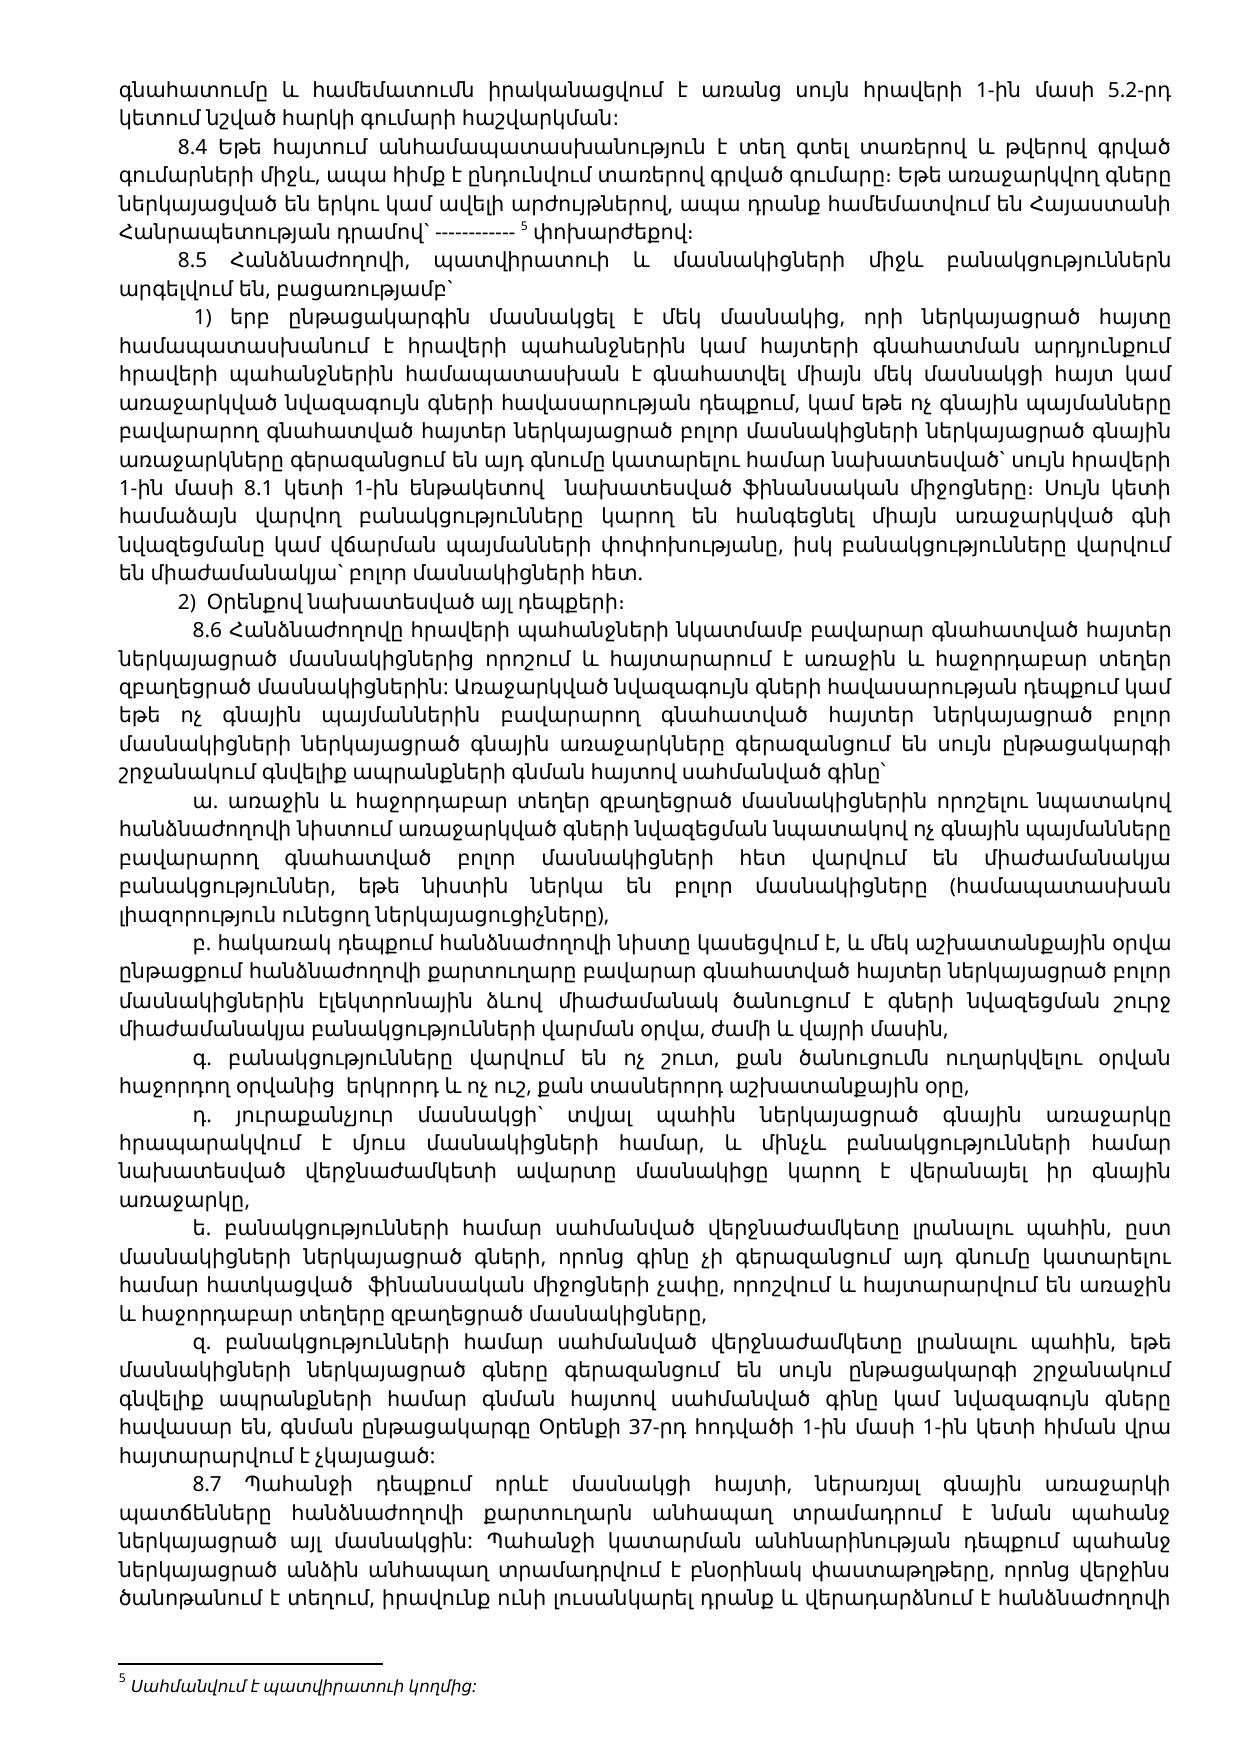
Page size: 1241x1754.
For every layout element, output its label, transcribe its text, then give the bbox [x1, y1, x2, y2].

text 8.4 Եթե հայտում անհամապատասխանություն է տեղ գտել տառերով և թվերով գրված գումարների միջև, ապա հիմք է ընդունվում տառերով գրված գումարը։ Եթե առաջարկվող գները ներկայացված են երկու կամ ավելի արժույթներով, ապա դրանք համեմատվում են Հայաստանի Հանրապետության դրամով` ------------ փոխարժեքով։ [118, 132, 1171, 246]
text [118, 1469, 1171, 1612]
text 1) երբ ընթացակարգին մասնակցել է մեկ մասնակից, որի ներկայացրած հայտը համապատասխանում է հրավերի պահանջներին կամ հայտերի գնահատման արդյունքում հրավերի պահանջներին համապատասխան է գնահատվել միայն մեկ մասնակցի հայտ կամ առաջարկված նվազագույն գների հավասարության դեպքում, կամ եթե ոչ գնային պայմանները բավարարող գնահատված հայտեր ներկայացրած բոլոր մասնակիցների ներկայացրած գնային առաջարկները գերազանցում են այդ գնումը կատարելու համար նախատեսված` սույն հրավերի 1-ին մասի 8.1 կետի 1-ին ենթակետով նախատեսված ֆինանսական միջոցները։ Սույն կետի համաձայն վարվող բանակցությունները կարող են հանգեցնել միայն առաջարկված գնի նվազեցմանը կամ վճարման պայմանների փոփոխությանը, իսկ բանակցությունները վարվում են միաժամանակյա` բոլոր մասնակիցների հետ. [118, 302, 1171, 587]
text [118, 75, 1171, 132]
text 8.6 Հանձնաժողովը հրավերի պահանջների նկատմամբ բավարար գնահատված հայտեր ներկայացրած մասնակիցներից որոշում և հայտարարում է առաջին և հաջորդաբար տեղեր զբաղեցրած մասնակիցներին: Առաջարկված նվազագույն գների հավասարության դեպքում կամ եթե ոչ գնային պայմաններին բավարարող գնահատված հայտեր ներկայացրած բոլոր մասնակիցների ներկայացրած գնային առաջարկները գերազանցում են սույն ընթացակարգի շրջանակում գնվելիք ապրանքների գնման հայտով սահմանված գինը՝ [118, 615, 1171, 786]
text դ. յուրաքանչյուր մասնակցի` տվյալ պահին ներկայացրած գնային առաջարկը հրապարակվում է մյուս մասնակիցների համար, և մինչև բանակցությունների համար նախատեսված վերջնաժամկետի ավարտը մասնակիցը կարող է վերանայել իր գնային առաջարկը, [118, 1100, 1171, 1213]
text ա. առաջին և հաջորդաբար տեղեր զբաղեցրած մասնակիցներին որոշելու նպատակով հանձնաժողովի նիստում առաջարկված գների նվազեցման նպատակով ոչ գնային պայմանները բավարարող գնահատված բոլոր մասնակիցների հետ վարվում են միաժամանակյա բանակցություններ, եթե նիստին ներկա են բոլոր մասնակիցները (համապատասխան լիազորություն ունեցող ներկայացուցիչները), [118, 786, 1171, 928]
text ե. բանակցությունների համար սահմանված վերջնաժամկետը լրանալու պահին, ըստ մասնակիցների ներկայացրած գների, որոնց գինը չի գերազանցում այդ գնումը կատարելու համար հատկացված ֆինանսական միջոցների չափը, որոշվում և հայտարարվում են առաջին և հաջորդաբար տեղերը զբաղեցրած մասնակիցները, [118, 1213, 1171, 1327]
text զ. բանակցությունների համար սահմանված վերջնաժամկետը լրանալու պահին, եթե մասնակիցների ներկայացրած գները գերազանցում են սույն ընթացակարգի շրջանակում գնվելիք ապրանքների համար գնման հայտով սահմանված գինը կամ նվազագույն գները հավասար են, գնման ընթացակարգը Օրենքի 37-րդ հոդվածի 1-ին մասի 1-ին կետի հիման վրա հայտարարվում է չկայացած: [118, 1327, 1171, 1469]
text 2) Օրենքով նախատեսված այլ դեպքերի։ [118, 587, 1171, 615]
text գ. բանակցությունները վարվում են ոչ շուտ, քան ծանուցումն ուղարկվելու օրվան հաջորդող օրվանից երկրորդ և ոչ ուշ, քան տասներորդ աշխատանքային օրը, [118, 1043, 1171, 1100]
text բ. հակառակ դեպքում հանձնաժողովի նիստը կասեցվում է, և մեկ աշխատանքային օրվա ընթացքում հանձնաժողովի քարտուղարը բավարար գնահատված հայտեր ներկայացրած բոլոր մասնակիցներին էլեկտրոնային ձևով միաժամանակ ծանուցում է գների նվազեցման շուրջ միաժամանակյա բանակցությունների վարման օրվա, ժամի և վայրի մասին, [118, 928, 1171, 1043]
text 8.5 Հանձնաժողովի, պատվիրատուի և մասնակիցների միջև բանակցություններն արգելվում են, բացառությամբ` [118, 246, 1171, 302]
